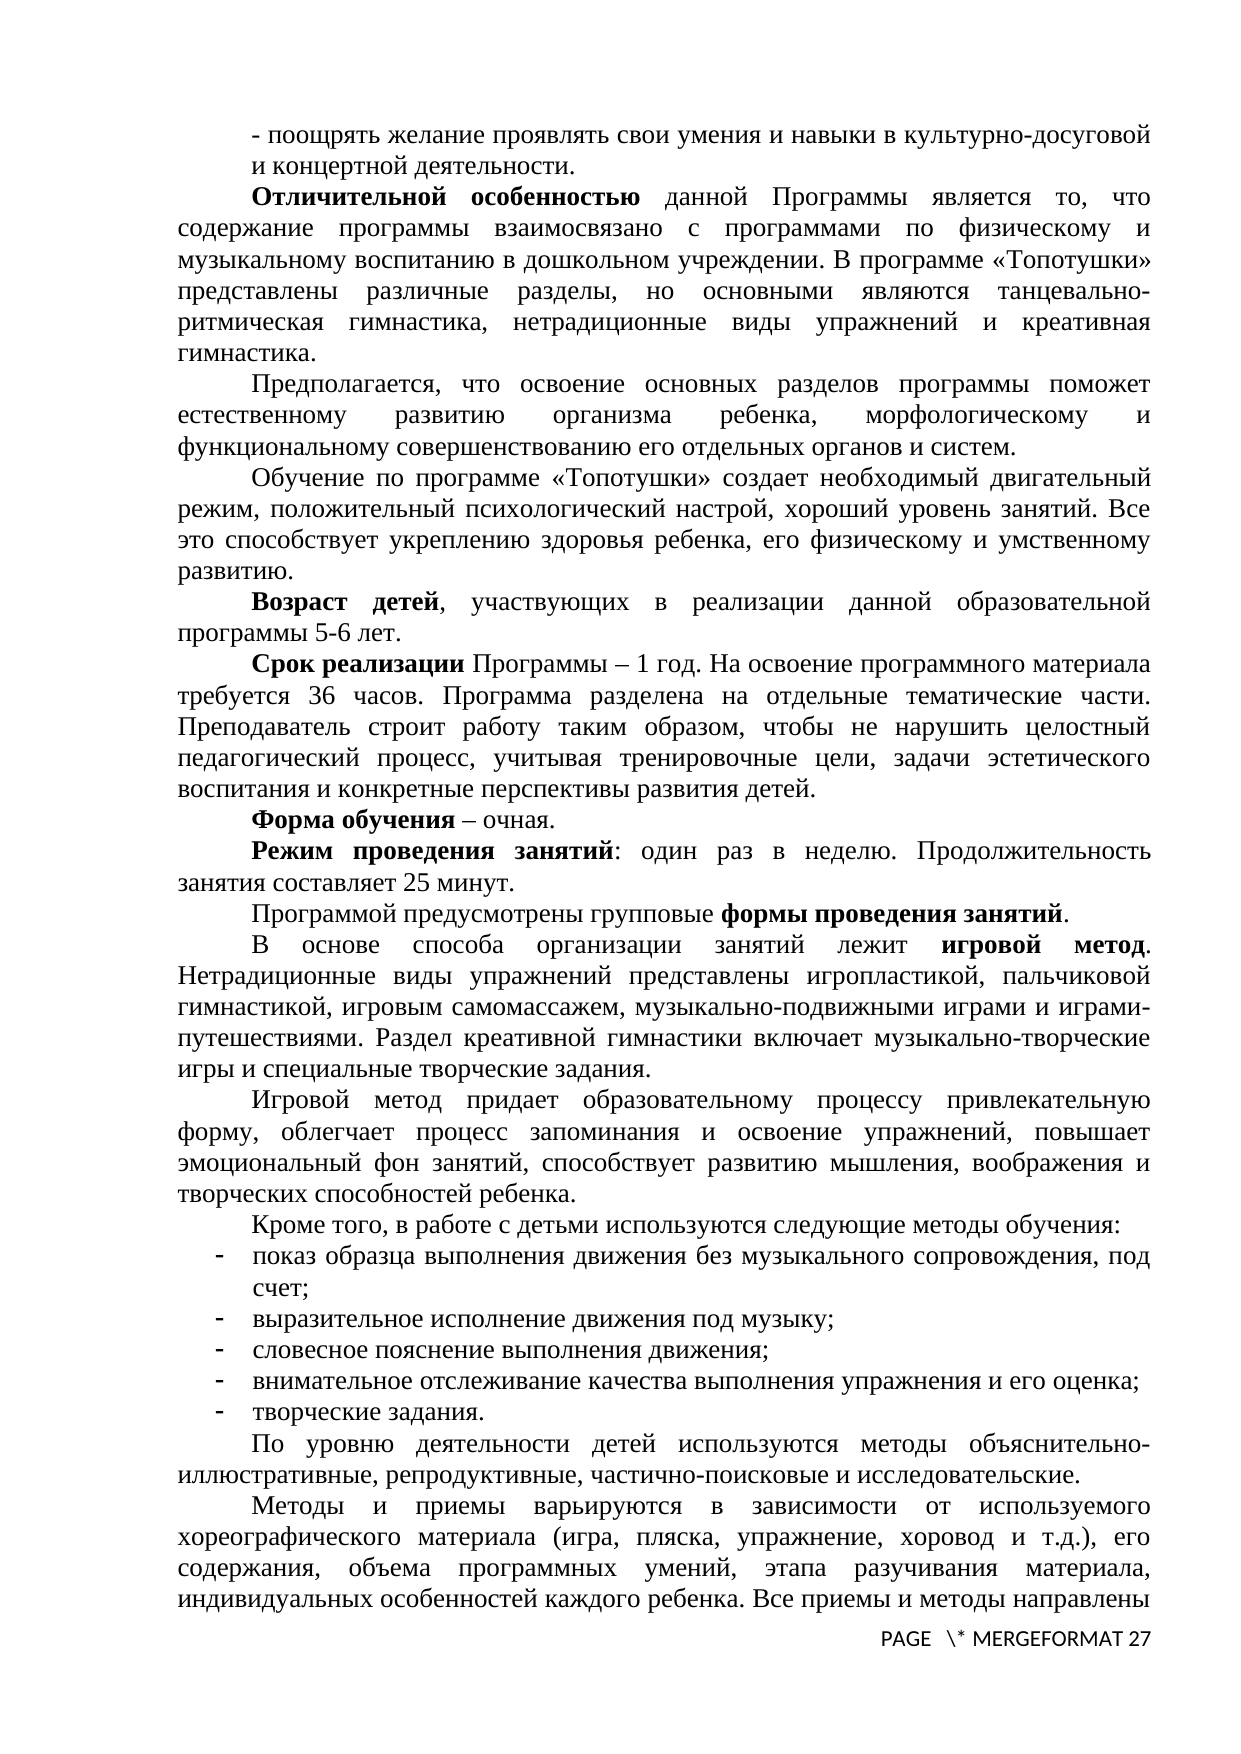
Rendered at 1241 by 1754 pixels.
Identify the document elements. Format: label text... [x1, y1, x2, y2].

text Программой предусмотрены групповые формы проведения занятий. [177, 897, 1152, 928]
text Срок реализации Программы – 1 год. На освоение программного материала требуется 36 часов. Программа разделена на отдельные тематические части. Преподаватель строит работу таким образом, чтобы не нарушить целостный педагогический процесс, учитывая тренировочные цели, задачи эстетического воспитания и конкретные перспективы развития детей. [177, 648, 1152, 803]
text Режим проведения занятий: один раз в неделю. Продолжительность занятия составляет 25 минут. [177, 834, 1152, 897]
text Форма обучения – очная. [177, 803, 1152, 834]
list творческие задания. [215, 1396, 1152, 1427]
list выразительное исполнение движения под музыку; [215, 1302, 1152, 1333]
list словесное пояснение выполнения движения; [215, 1333, 1152, 1364]
list показ образца выполнения движения без музыкального сопровождения, под счет; [215, 1239, 1152, 1302]
list внимательное отслеживание качества выполнения упражнения и его оценка; [215, 1364, 1152, 1396]
text По уровню деятельности детей используются методы объяснительно-иллюстративные, репродуктивные, частично-поисковые и исследовательские. [177, 1427, 1152, 1489]
text Обучение по программе «Топотушки» создает необходимый двигательный режим, положительный психологический настрой, хороший уровень занятий. Все это способствует укреплению здоровья ребенка, его физическому и умственному развитию. [177, 461, 1152, 585]
text Предполагается, что освоение основных разделов программы поможет естественному развитию организма ребенка, морфологическому и функциональному совершенствованию его отдельных органов и систем. [177, 367, 1152, 461]
text - поощрять желание проявлять свои умения и навыки в культурно-досуговой и концертной деятельности. [251, 118, 1152, 180]
text Игровой метод придает образовательному процессу привлекательную форму, облегчает процесс запоминания и освоение упражнений, повышает эмоциональный фон занятий, способствует развитию мышления, воображения и творческих способностей ребенка. [177, 1084, 1152, 1208]
text Кроме того, в работе с детьми используются следующие методы обучения: [177, 1208, 1152, 1239]
text Отличительной особенностью данной Программы является то, что содержание программы взаимосвязано с программами по физическому и музыкальному воспитанию в дошкольном учреждении. В программе «Топотушки» представлены различные разделы, но основными являются танцевально-ритмическая гимнастика, нетрадиционные виды упражнений и креативная гимнастика. [177, 180, 1152, 367]
text В основе способа организации занятий лежит игровой метод. Нетрадиционные виды упражнений представлены игропластикой, пальчиковой гимнастикой, игровым самомассажем, музыкально-подвижными играми и играми-путешествиями. Раздел креативной гимнастики включает музыкально-творческие игры и специальные творческие задания. [177, 928, 1152, 1084]
text Возраст детей, участвующих в реализации данной образовательной программы 5-6 лет. [177, 585, 1152, 648]
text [177, 1489, 1152, 1614]
